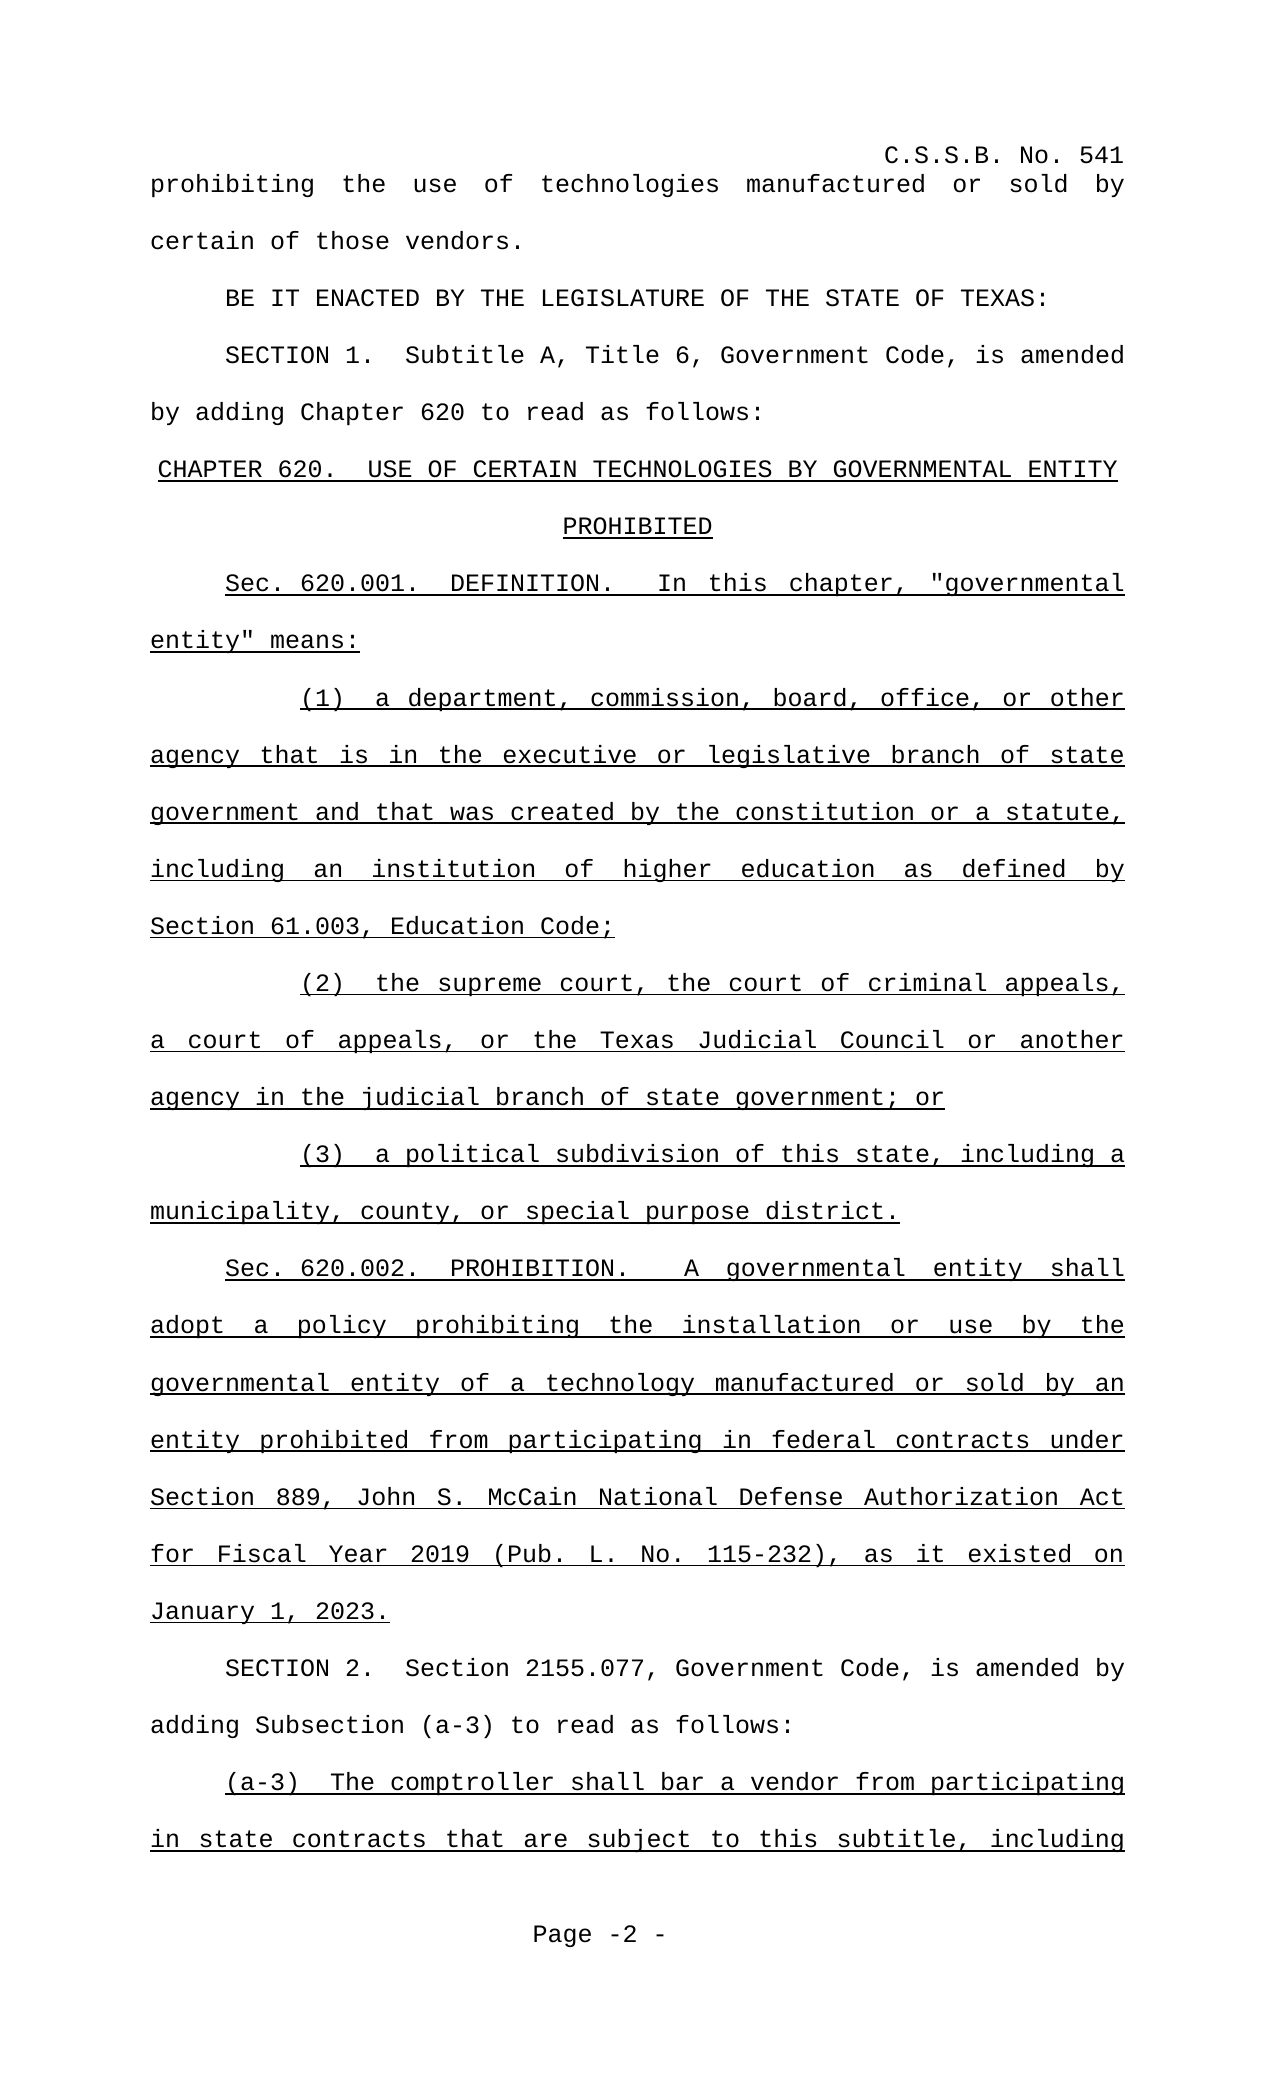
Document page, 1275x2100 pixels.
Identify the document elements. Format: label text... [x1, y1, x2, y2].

text (2) the supreme court, the court of criminal appeals, a court of appeals, or the Texas Judicial Council or another agency in the judicial branch of state government; or [150, 970, 1125, 1051]
text SECTION 1. Subtitle A, Title 6, Government Code, is amended by adding Chapter 620 to read as follows: [150, 342, 1125, 428]
text CHAPTER 620. USE OF CERTAIN TECHNOLOGIES BY GOVERNMENTAL ENTITY PROHIBITED [150, 457, 1125, 542]
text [150, 171, 1125, 257]
text Sec. 620.002. PROHIBITION. A governmental entity shall adopt a policy prohibiting the installation or use by the governmental entity of a technology manufactured or sold by an entity prohibited from participating in federal contracts under Section 889, John S. McCain National Defense Authorization Act for Fiscal Year 2019 (Pub. L. No. 115-232), as it existed on January 1, 2023. [150, 1395, 1125, 1450]
text Sec. 620.001. DEFINITION. In this chapter, "governmental entity" means: [150, 571, 1125, 656]
text (1) a department, commission, board, office, or other agency that is in the executive or legislative branch of state government and that was created by the constitution or a statute, including an institution of higher education as defined by Section 61.003, Education Code; [150, 767, 1125, 822]
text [150, 1769, 1125, 1850]
text Sec. 620.002. PROHIBITION. A governmental entity shall adopt a policy prohibiting the installation or use by the governmental entity of a technology manufactured or sold by an entity prohibited from participating in federal contracts under Section 889, John S. McCain National Defense Authorization Act for Fiscal Year 2019 (Pub. L. No. 115-232), as it existed on January 1, 2023. [150, 1509, 1125, 1565]
text Sec. 620.002. PROHIBITION. A governmental entity shall adopt a policy prohibiting the installation or use by the governmental entity of a technology manufactured or sold by an entity prohibited from participating in federal contracts under Section 889, John S. McCain National Defense Authorization Act for Fiscal Year 2019 (Pub. L. No. 115-232), as it existed on January 1, 2023. [150, 1256, 1125, 1336]
text Sec. 620.002. PROHIBITION. A governmental entity shall adopt a policy prohibiting the installation or use by the governmental entity of a technology manufactured or sold by an entity prohibited from participating in federal contracts under Section 889, John S. McCain National Defense Authorization Act for Fiscal Year 2019 (Pub. L. No. 115-232), as it existed on January 1, 2023. [150, 1338, 1125, 1393]
text Sec. 620.002. PROHIBITION. A governmental entity shall adopt a policy prohibiting the installation or use by the governmental entity of a technology manufactured or sold by an entity prohibited from participating in federal contracts under Section 889, John S. McCain National Defense Authorization Act for Fiscal Year 2019 (Pub. L. No. 115-232), as it existed on January 1, 2023. [150, 1566, 1125, 1627]
text SECTION 2. Section 2155.077, Government Code, is amended by adding Subsection (a-3) to read as follows: [150, 1655, 1125, 1741]
text (2) the supreme court, the court of criminal appeals, a court of appeals, or the Texas Judicial Council or another agency in the judicial branch of state government; or [150, 1052, 1125, 1113]
text (1) a department, commission, board, office, or other agency that is in the executive or legislative branch of state government and that was created by the constitution or a statute, including an institution of higher education as defined by Section 61.003, Education Code; [150, 881, 1125, 942]
text (1) a department, commission, board, office, or other agency that is in the executive or legislative branch of state government and that was created by the constitution or a statute, including an institution of higher education as defined by Section 61.003, Education Code; [150, 685, 1125, 765]
text (3) a political subdivision of this state, including a municipality, county, or special purpose district. [150, 1142, 1125, 1227]
text (1) a department, commission, board, office, or other agency that is in the executive or legislative branch of state government and that was created by the constitution or a statute, including an institution of higher education as defined by Section 61.003, Education Code; [150, 824, 1125, 880]
text BE IT ENACTED BY THE LEGISLATURE OF THE STATE OF TEXAS: [150, 285, 1125, 314]
text Sec. 620.002. PROHIBITION. A governmental entity shall adopt a policy prohibiting the installation or use by the governmental entity of a technology manufactured or sold by an entity prohibited from participating in federal contracts under Section 889, John S. McCain National Defense Authorization Act for Fiscal Year 2019 (Pub. L. No. 115-232), as it existed on January 1, 2023. [150, 1452, 1125, 1508]
